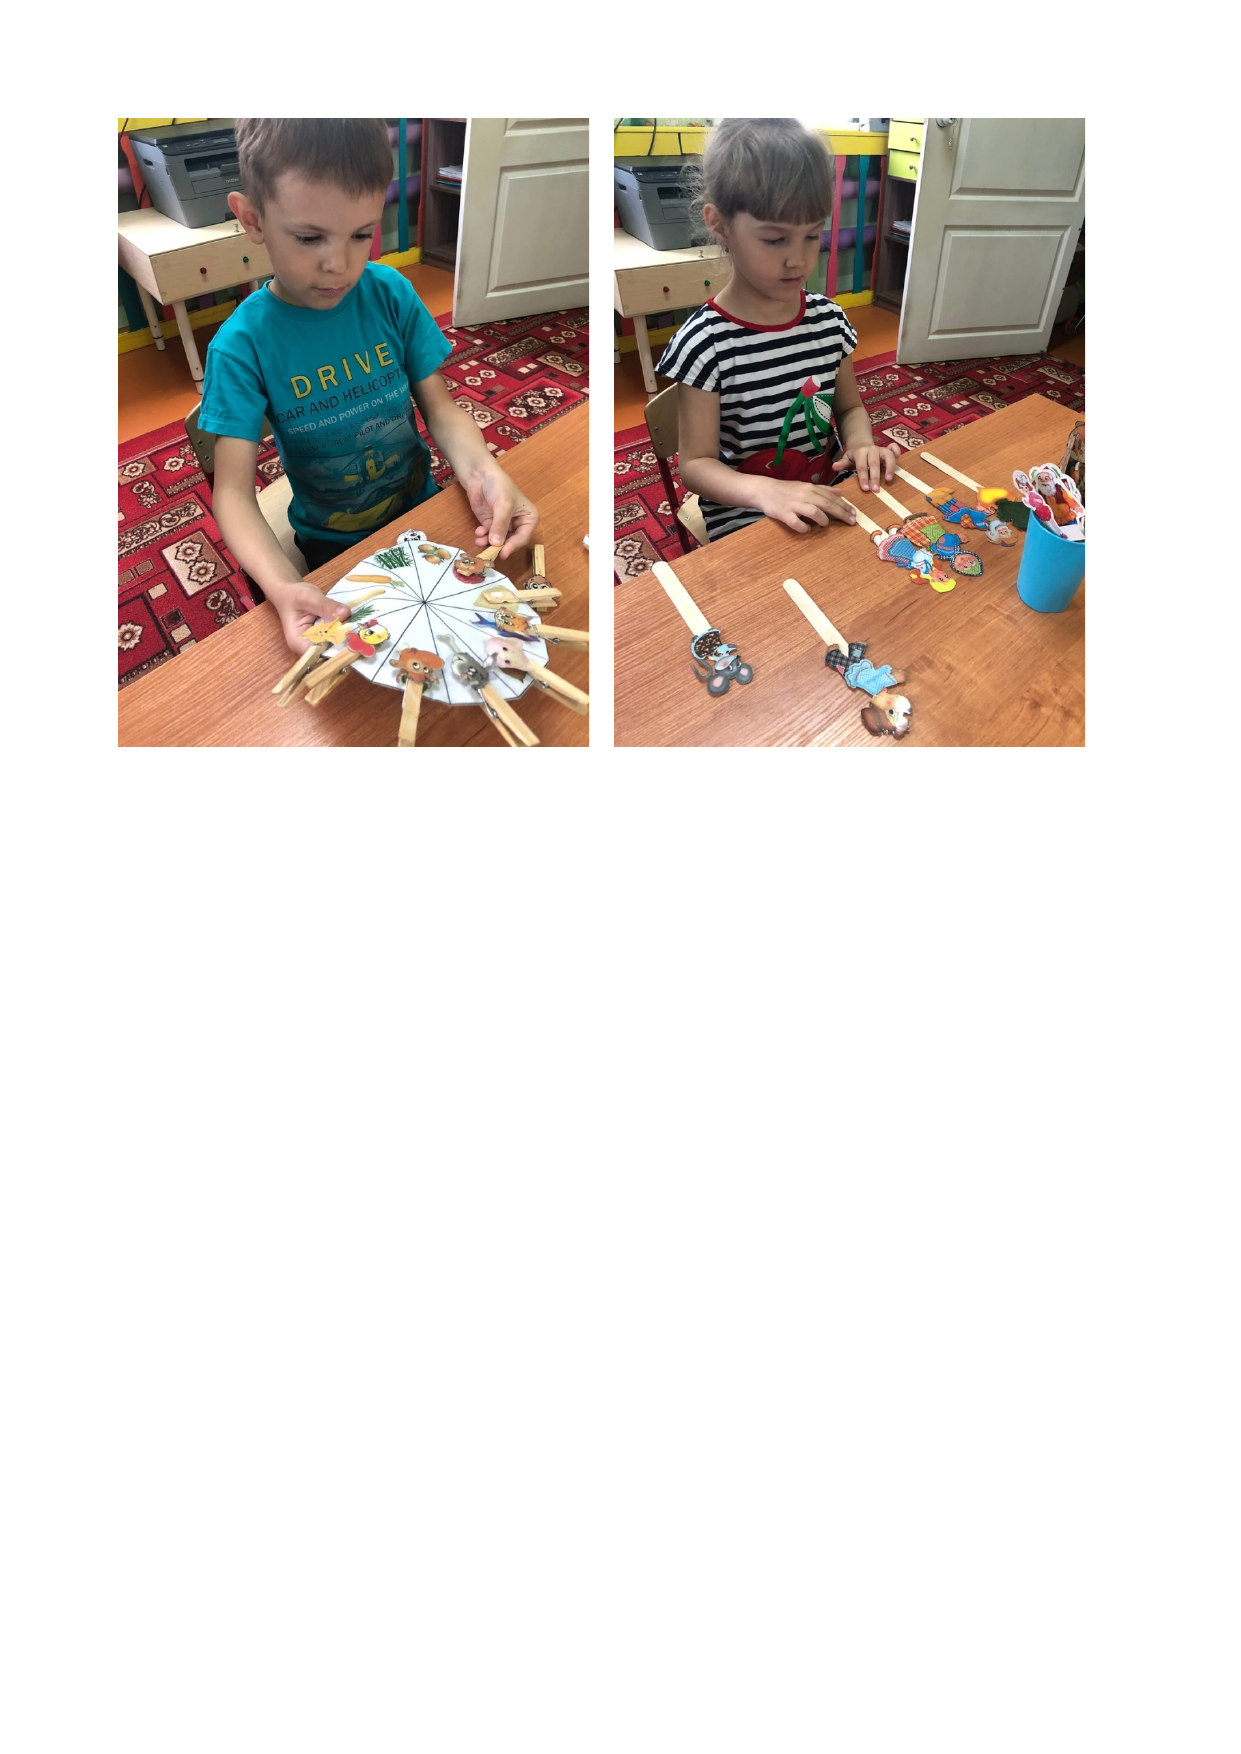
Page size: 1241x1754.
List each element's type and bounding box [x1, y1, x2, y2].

picture [614, 118, 1086, 747]
picture [118, 118, 590, 747]
